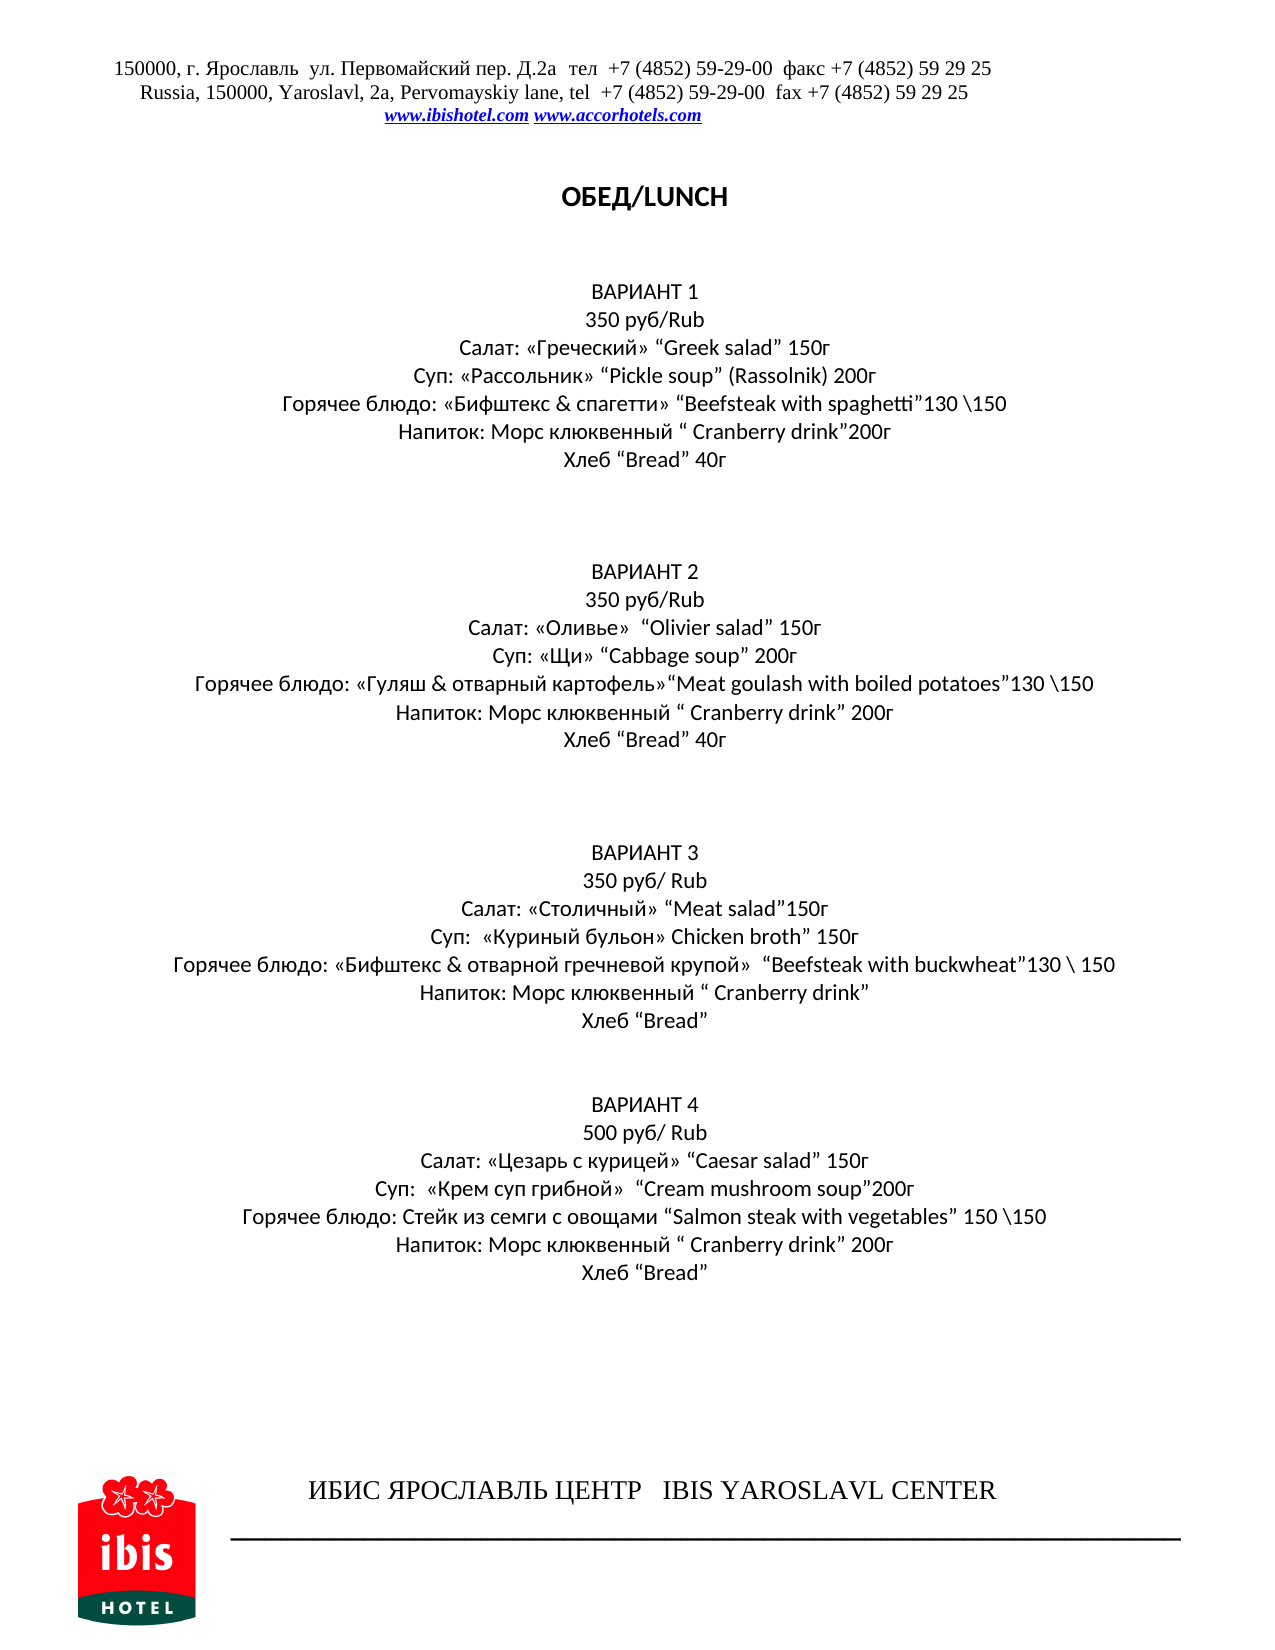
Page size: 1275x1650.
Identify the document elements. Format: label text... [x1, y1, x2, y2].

title Хлеб “Bread” 40г [103, 726, 1186, 754]
title Хлеб “Bread” [103, 1258, 1186, 1286]
title Напиток: Морс клюквенный “ Cranberry drink” 200г [103, 1230, 1186, 1258]
title ВАРИАНТ 1 [103, 277, 1186, 305]
text 150000, г. Ярославль ул. Первомайский пер. Д.2а тел +7 (4852) 59-29-00 факс +7 (4852) 59 29 25 [103, 56, 1186, 80]
title Горячее блюдо: «Бифштекс & спагетти» “Beefsteak with spaghetti”130 \150 [103, 389, 1186, 417]
title Салат: «Столичный» “Meat salad”150г [103, 894, 1186, 922]
text ИБИС ЯРОСЛАВЛЬ ЦЕНТР IBIS YAROSLAVL CENTER [198, 1474, 1186, 1505]
title ОБЕД/LUNCH [103, 178, 1186, 214]
title 350 руб/Rub [103, 586, 1186, 613]
title Хлеб “Bread” 40г [103, 445, 1186, 473]
text www.ibishotel.com www.accorhotels.com [103, 104, 1186, 126]
title Салат: «Оливье» “Olivier salad” 150г [103, 613, 1186, 642]
title ВАРИАНТ 4 [103, 1090, 1186, 1118]
title Горячее блюдо: Стейк из семги с овощами “Salmon steak with vegetables” 150 \150 [103, 1202, 1186, 1230]
title Суп: «Крем суп грибной» “Cream mushroom soup”200г [103, 1174, 1186, 1202]
title Напиток: Морс клюквенный “ Cranberry drink” 200г [103, 698, 1186, 726]
title Напиток: Морс клюквенный “ Cranberry drink”200г [103, 417, 1186, 445]
title 350 руб/ Rub [103, 866, 1186, 894]
title ВАРИАНТ 3 [103, 838, 1186, 866]
title ВАРИАНТ 2 [103, 557, 1186, 586]
title Суп: «Щи» “Cabbage soup” 200г [103, 642, 1186, 669]
text Russia, 150000, Yaroslavl, 2a, Pervomayskiy lane, tel +7 (4852) 59-29-00 fax +7 (4852) 59 29 25 [103, 80, 1186, 104]
title 500 руб/ Rub [103, 1118, 1186, 1146]
title Салат: «Цезарь с курицей» “Caesar salad” 150г [103, 1146, 1186, 1174]
title Горячее блюдо: «Гуляш & отварный картофель»“Meat goulash with boiled potatoes”130 \150 [103, 669, 1186, 698]
picture [75, 1474, 198, 1628]
title Горячее блюдо: «Бифштекс & отварной гречневой крупой» “Beefsteak with buckwheat”130 \ 150 [103, 950, 1186, 978]
title Напиток: Морс клюквенный “ Cranberry drink” [103, 978, 1186, 1006]
title Суп: «Куриный бульон» Chicken broth” 150г [103, 922, 1186, 950]
title Салат: «Греческий» “Greek salad” 150г [103, 333, 1186, 361]
title Суп: «Рассольник» “Pickle soup” (Rassolnik) 200г [103, 361, 1186, 389]
title Хлеб “Bread” [103, 1006, 1186, 1034]
title 350 руб/Rub [103, 305, 1186, 333]
text _________________________________________________________ [198, 1505, 1186, 1543]
